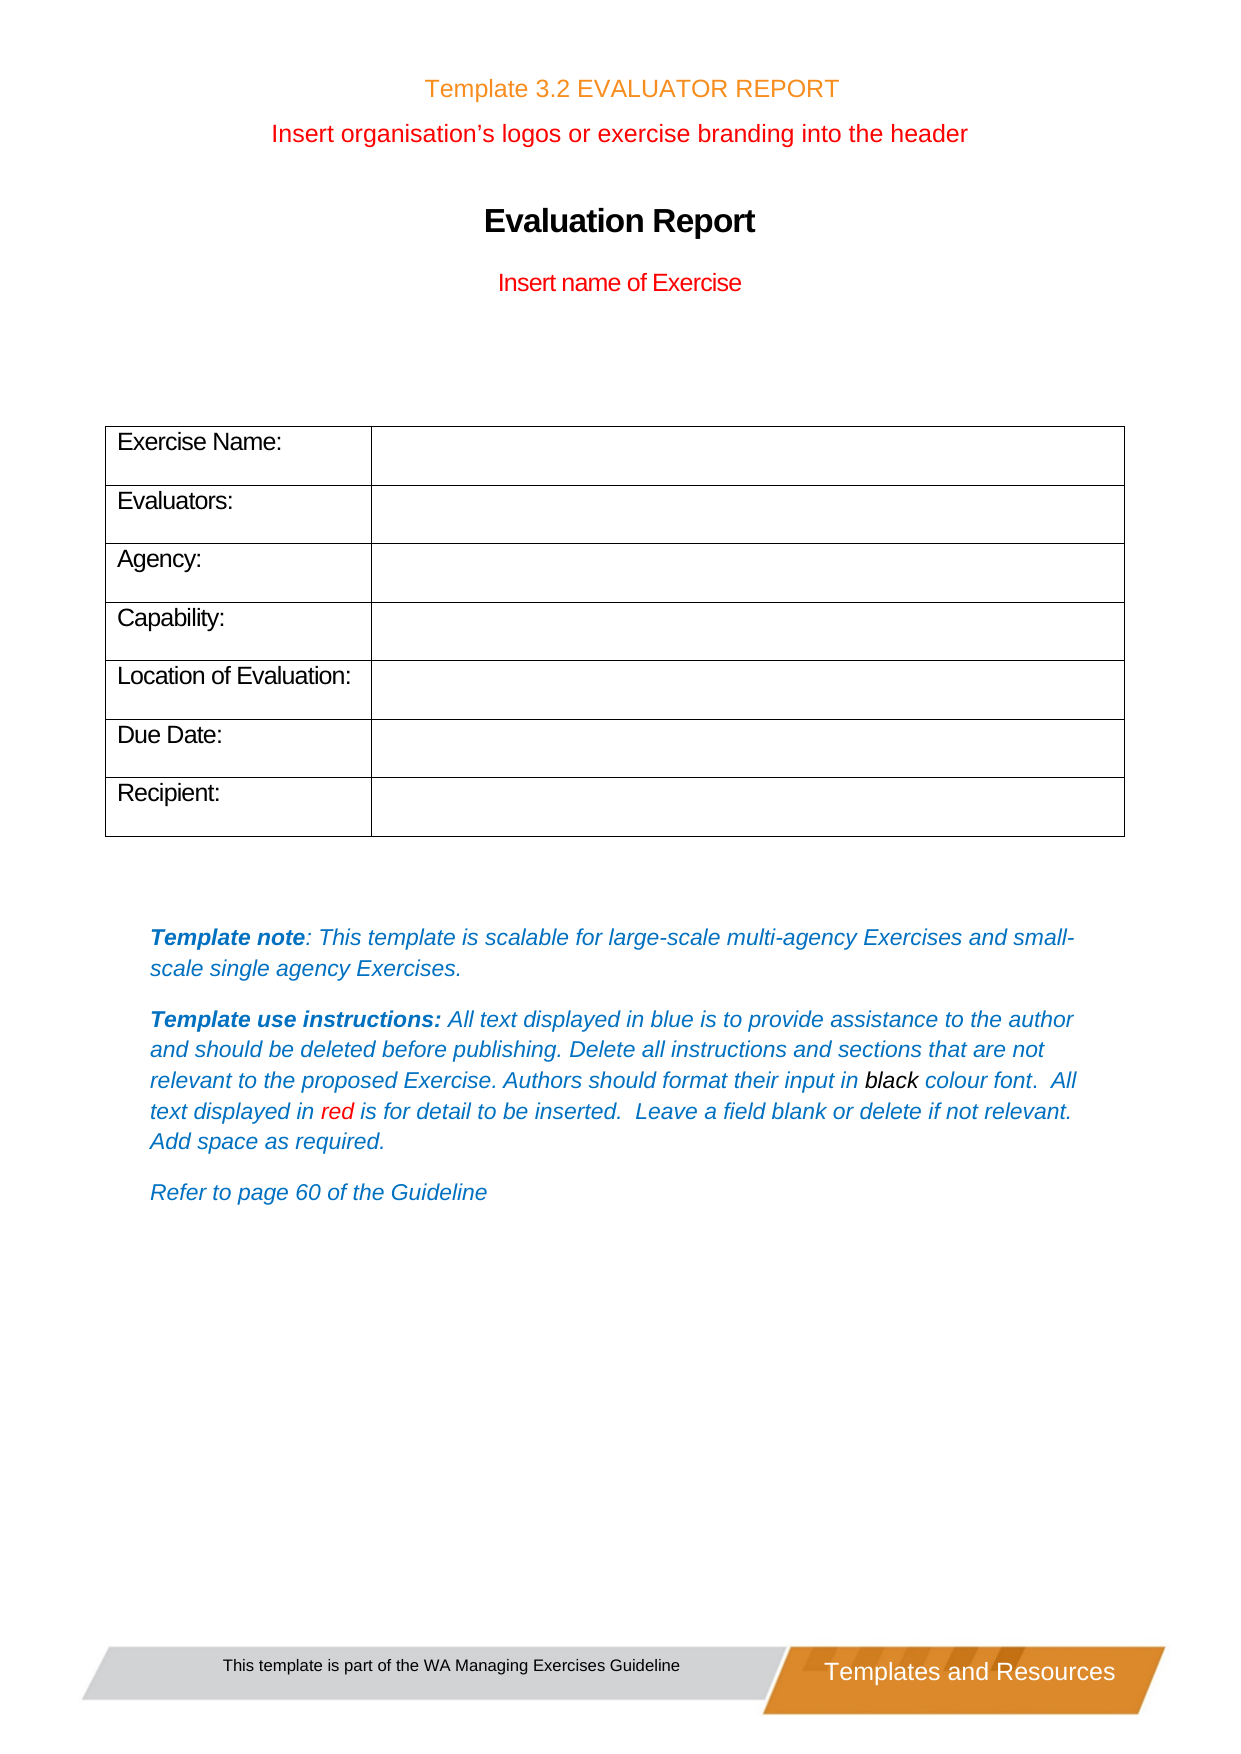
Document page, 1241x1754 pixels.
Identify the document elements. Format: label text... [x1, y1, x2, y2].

table_header Exercise Name: [106, 427, 371, 484]
table_cell Recipient: [106, 778, 371, 836]
table_cell Capability: [106, 603, 371, 660]
text Insert name of Exercise [150, 268, 1090, 297]
picture [49, 1618, 1198, 1743]
table_cell Due Date: [106, 720, 371, 777]
table_header [372, 427, 1124, 484]
text Evaluation Report [150, 201, 1090, 239]
table_cell Agency: [106, 544, 371, 602]
table_cell Evaluators: [106, 486, 371, 543]
table_cell [372, 661, 1124, 719]
table_cell [372, 544, 1124, 602]
table_cell [372, 778, 1124, 836]
text Refer to page 60 of the Guideline [150, 1179, 1090, 1206]
text Template use instructions: All text displayed in blue is to provide assistance to the author and should be deleted before publishing. Delete all instructions and sections that are not relevant to the proposed Exercise. Authors should format their input in black colour font. All text displayed in red is for detail to be inserted. Leave a field blank or delete if not relevant. Add space as required. [150, 1006, 1090, 1155]
table_cell [372, 720, 1124, 777]
text Template note: This template is scalable for large-scale multi-agency Exercises and small- scale single agency Exercises. [150, 924, 1090, 981]
table_cell Location of Evaluation: [106, 661, 371, 719]
table_cell [372, 603, 1124, 660]
table_cell [372, 486, 1124, 543]
